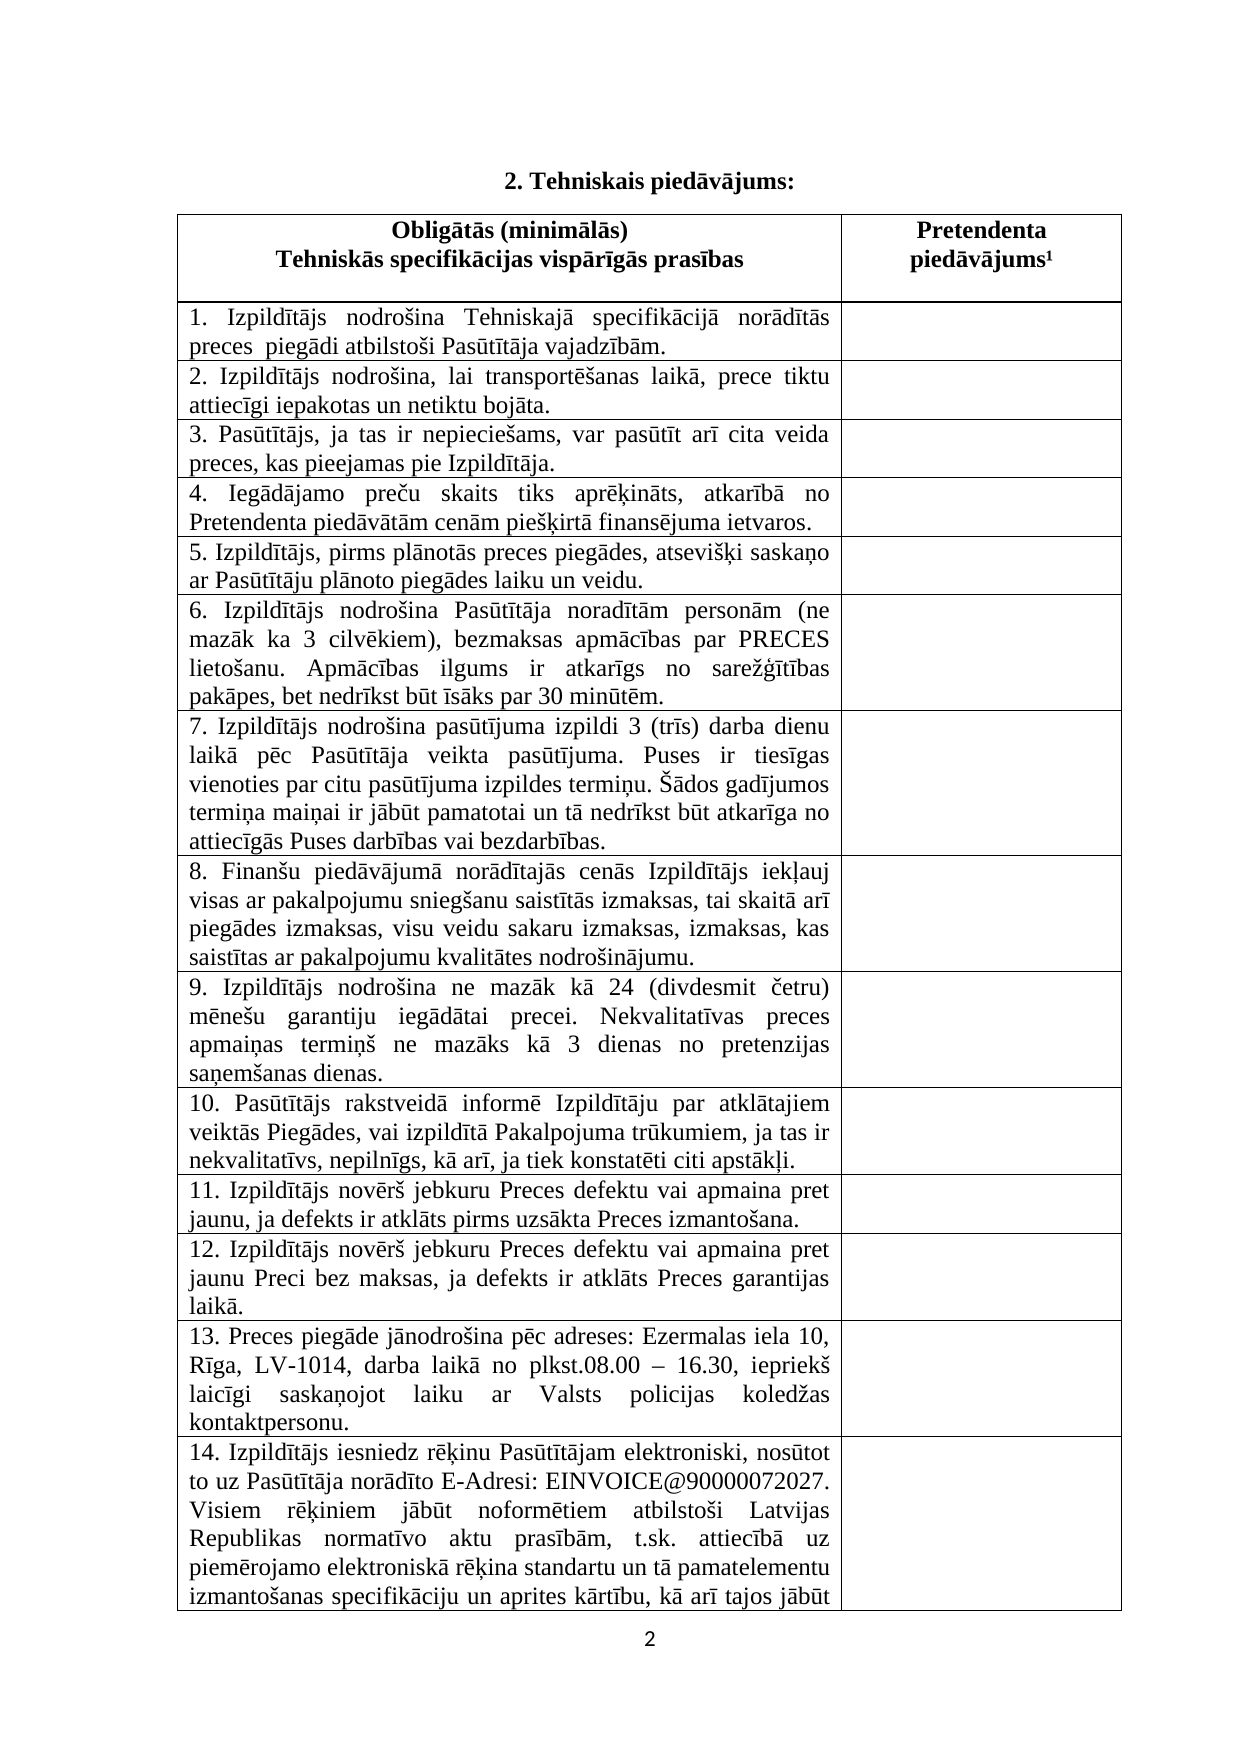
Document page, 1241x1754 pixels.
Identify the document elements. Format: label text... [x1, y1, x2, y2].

table_cell 2. Izpildītājs nodrošina, lai transportēšanas laikā, prece tiktu attiecīgi iepakotas un netiktu bojāta. [178, 361, 841, 418]
table_cell 4. Iegādājamo preču skaits tiks aprēķināts, atkarībā no Pretendenta piedāvātām cenām piešķirtā finansējuma ietvaros. [178, 478, 841, 536]
table_cell [842, 1234, 1121, 1320]
table_cell [842, 1175, 1121, 1233]
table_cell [178, 1437, 841, 1610]
table_cell 7. Izpildītājs nodrošina pasūtījuma izpildi 3 (trīs) darba dienu laikā pēc Pasūtītāja veikta pasūtījuma. Puses ir tiesīgas vienoties par citu pasūtījuma izpildes termiņu. Šādos gadījumos termiņa maiņai ir jābūt pamatotai un tā nedrīkst būt atkarīga no attiecīgās Puses darbības vai bezdarbības. [178, 711, 841, 855]
table_cell [842, 361, 1121, 418]
table_header Pretendenta piedāvājums¹ [842, 215, 1121, 301]
table_cell [842, 711, 1121, 855]
table_cell [842, 537, 1121, 594]
table_cell [842, 595, 1121, 710]
table_cell 13. Preces piegāde jānodrošina pēc adreses: Ezermalas iela 10, Rīga, LV-1014, darba laikā no plkst.08.00 – 16.30, iepriekš laicīgi saskaņojot laiku ar Valsts policijas koledžas kontaktpersonu. [178, 1321, 841, 1436]
table_cell 12. Izpildītājs novērš jebkuru Preces defektu vai apmaina pret jaunu Preci bez maksas, ja defekts ir atklāts Preces garantijas laikā. [178, 1234, 841, 1320]
table_cell [842, 856, 1121, 971]
table_cell 3. Pasūtītājs, ja tas ir nepieciešams, var pasūtīt arī cita veida preces, kas pieejamas pie Izpildītāja. [178, 420, 841, 477]
table_cell 1. Izpildītājs nodrošina Tehniskajā specifikācijā norādītās preces piegādi atbilstoši Pasūtītāja vajadzībām. [178, 303, 841, 360]
table_cell [842, 1321, 1121, 1436]
table_cell 10. Pasūtītājs rakstveidā informē Izpildītāju par atklātajiem veiktās Piegādes, vai izpildītā Pakalpojuma trūkumiem, ja tas ir nekvalitatīvs, nepilnīgs, kā arī, ja tiek konstatēti citi apstākļi. [178, 1088, 841, 1174]
table_cell [842, 972, 1121, 1087]
table_cell 6. Izpildītājs nodrošina Pasūtītāja noradītām personām (ne mazāk ka 3 cilvēkiem), bezmaksas apmācības par PRECES lietošanu. Apmācības ilgums ir atkarīgs no sarežģītības pakāpes, bet nedrīkst būt īsāks par 30 minūtēm. [178, 595, 841, 710]
table_cell [842, 420, 1121, 477]
text 2. Tehniskais piedāvājums: [177, 166, 1122, 194]
table_cell [842, 1437, 1121, 1610]
table_header Obligātās (minimālās) Tehniskās specifikācijas vispārīgās prasības [178, 215, 841, 301]
table_cell 5. Izpildītājs, pirms plānotās preces piegādes, atsevišķi saskaņo ar Pasūtītāju plānoto piegādes laiku un veidu. [178, 537, 841, 594]
table_cell [842, 303, 1121, 360]
table_cell [842, 1088, 1121, 1174]
table_cell 9. Izpildītājs nodrošina ne mazāk kā 24 (divdesmit četru) mēnešu garantiju iegādātai precei. Nekvalitatīvas preces apmaiņas termiņš ne mazāks kā 3 dienas no pretenzijas saņemšanas dienas. [178, 972, 841, 1087]
table_cell [842, 478, 1121, 536]
table_cell 11. Izpildītājs novērš jebkuru Preces defektu vai apmaina pret jaunu, ja defekts ir atklāts pirms uzsākta Preces izmantošana. [178, 1175, 841, 1233]
table_cell 8. Finanšu piedāvājumā norādītajās cenās Izpildītājs iekļauj visas ar pakalpojumu sniegšanu saistītās izmaksas, tai skaitā arī piegādes izmaksas, visu veidu sakaru izmaksas, izmaksas, kas saistītas ar pakalpojumu kvalitātes nodrošinājumu. [178, 856, 841, 971]
